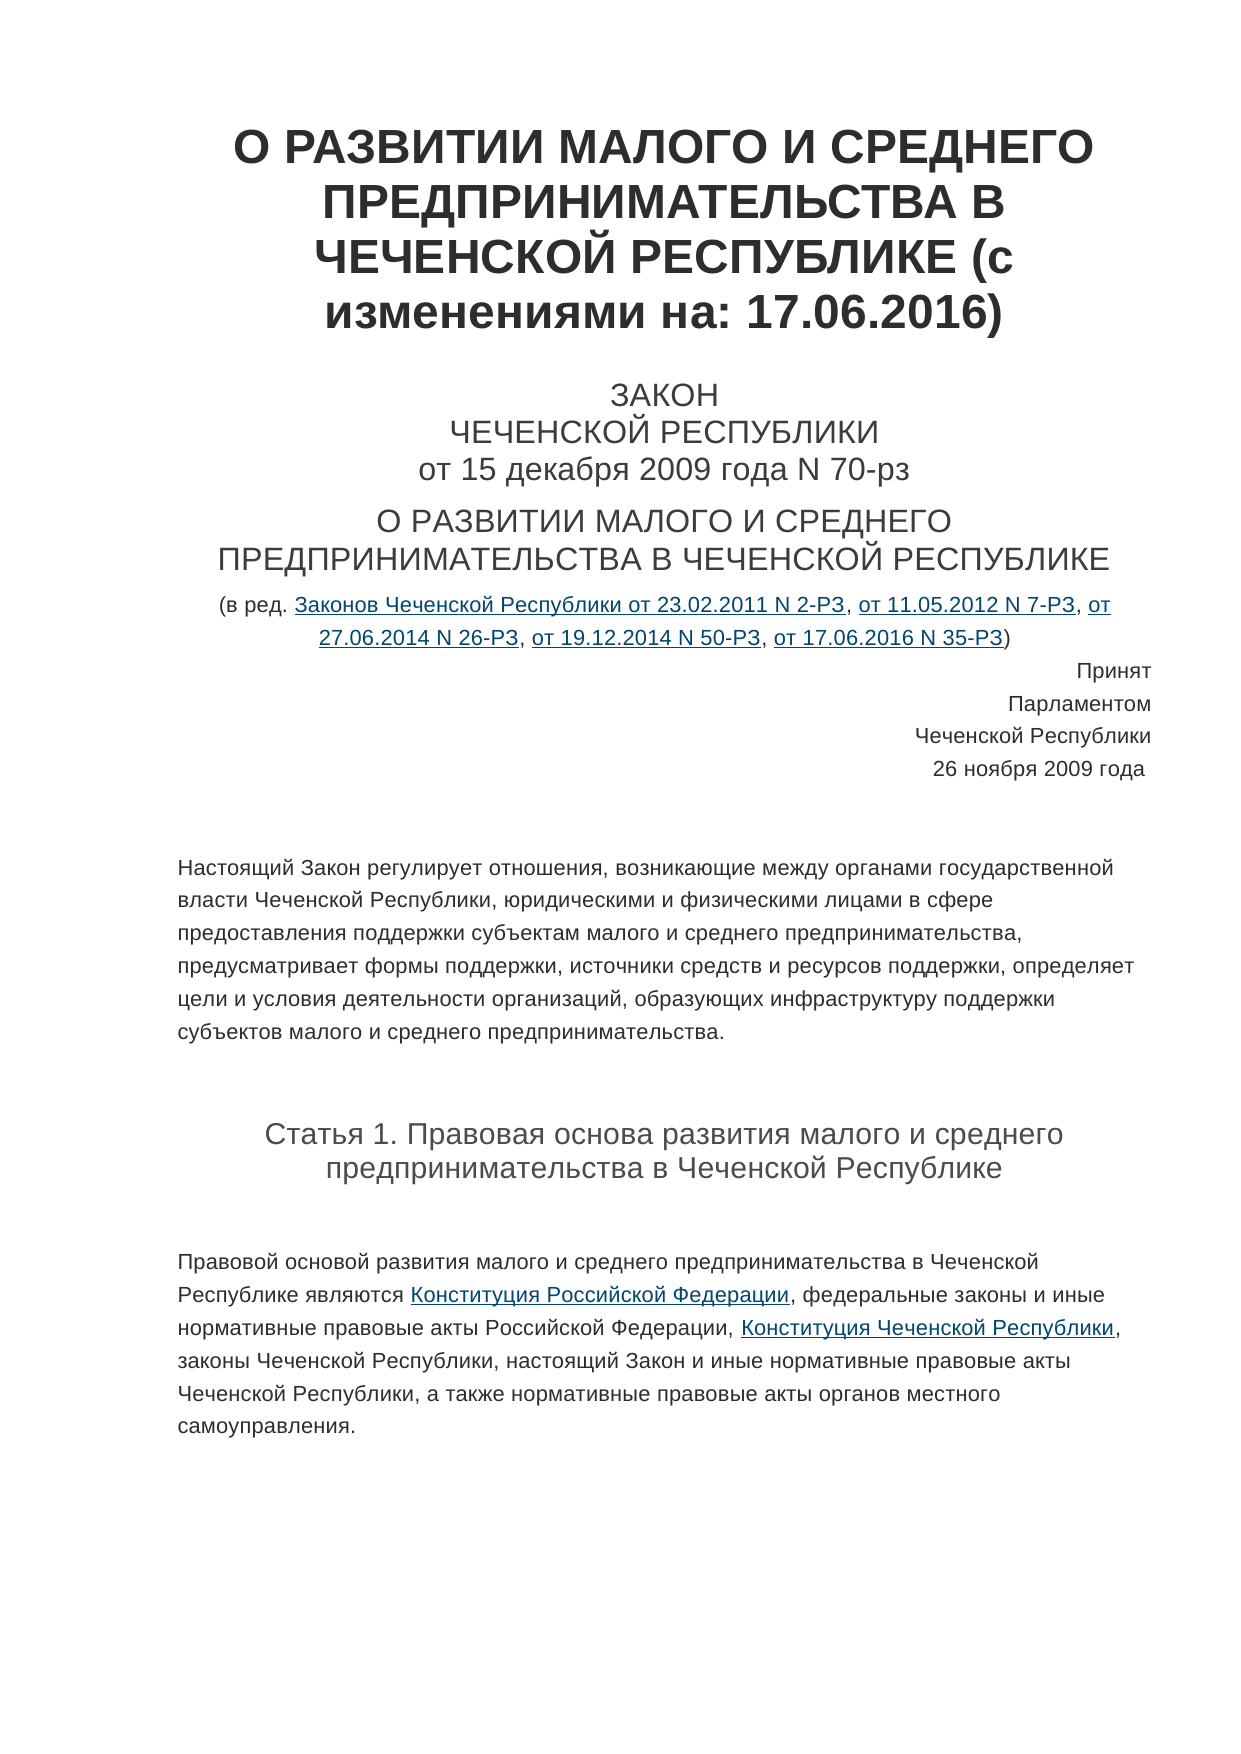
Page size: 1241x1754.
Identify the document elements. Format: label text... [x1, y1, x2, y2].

text ЗАКОН [177, 338, 1152, 413]
text Принят Парламентом Чеченской Республики 26 ноября 2009 года [177, 650, 1152, 847]
text Статья 1. Правовая основа развития малого и среднего предпринимательства в Чеченской Республике [177, 1116, 1152, 1185]
text О РАЗВИТИИ МАЛОГО И СРЕДНЕГО ПРЕДПРИНИМАТЕЛЬСТВА В ЧЕЧЕНСКОЙ РЕСПУБЛИКЕ [177, 502, 1152, 577]
text Правовой основой развития малого и среднего предпринимательства в Чеченской Республике являются Конституция Российской Федерации, федеральные законы и иные нормативные правовые акты Российской Федерации, Конституция Чеченской Республики, законы Чеченской Республики, настоящий Закон и иные нормативные правовые акты Чеченской Республики, а также нормативные правовые акты органов местного самоуправления. [177, 1209, 1152, 1471]
text (в ред. Законов Чеченской Республики от 23.02.2011 N 2-РЗ, от 11.05.2012 N 7-РЗ, от 27.06.2014 N 26-РЗ, от 19.12.2014 N 50-РЗ, от 17.06.2016 N 35-РЗ) [177, 584, 1152, 650]
text Настоящий Закон регулирует отношения, возникающие между органами государственной власти Чеченской Республики, юридическими и физическими лицами в сфере предоставления поддержки субъектам малого и среднего предпринимательства, предусматривает формы поддержки, источники средств и ресурсов поддержки, определяет цели и условия деятельности организаций, образующих инфраструктуру поддержки субъектов малого и среднего предпринимательства. [177, 847, 1152, 1077]
text ЧЕЧЕНСКОЙ РЕСПУБЛИКИ [177, 413, 1152, 450]
text О РАЗВИТИИ МАЛОГО И СРЕДНЕГО ПРЕДПРИНИМАТЕЛЬСТВА В ЧЕЧЕНСКОЙ РЕСПУБЛИКЕ (с изменениями на: 17.06.2016) [177, 118, 1152, 338]
text от 15 декабря 2009 года N 70-рз [177, 450, 1152, 487]
